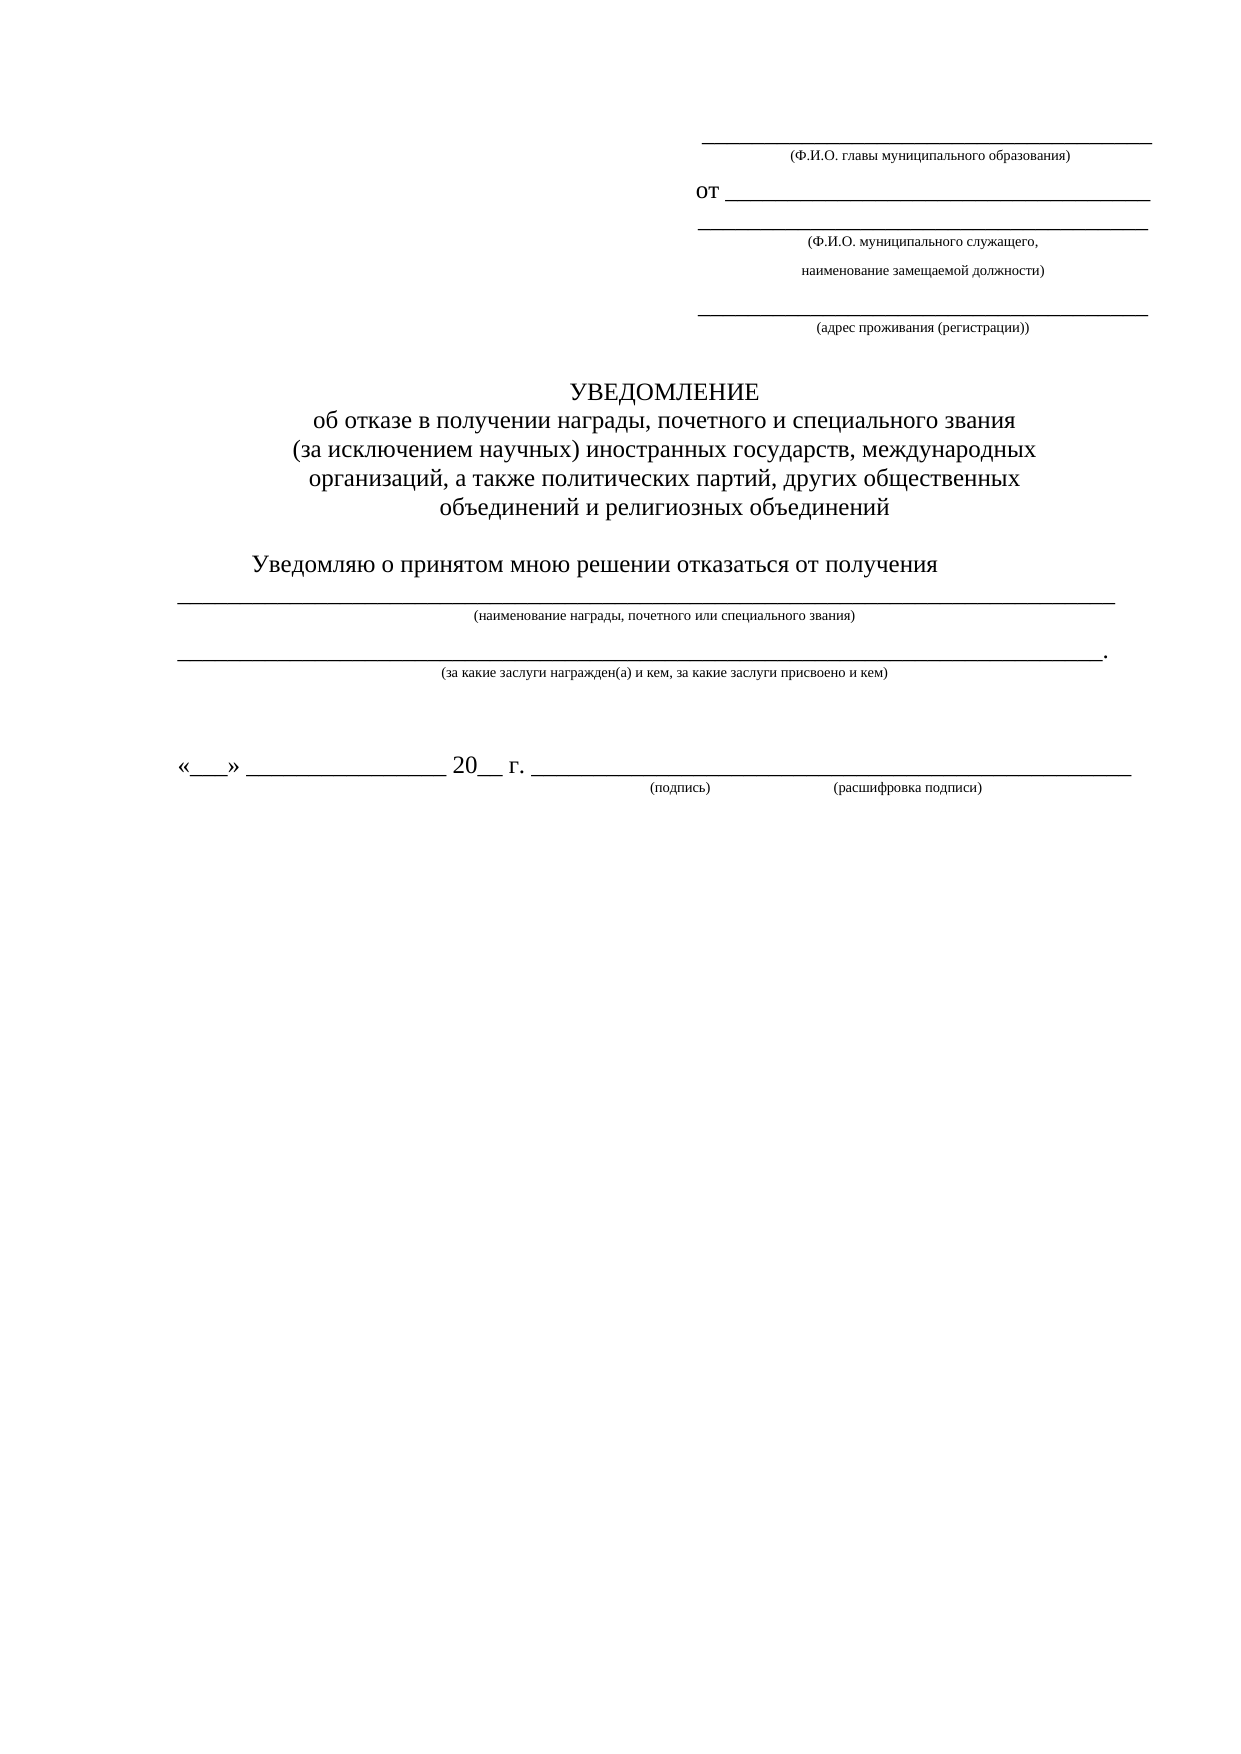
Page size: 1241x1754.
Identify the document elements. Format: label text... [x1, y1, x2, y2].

text (адрес проживания (регистрации)) [694, 319, 1152, 348]
text (за исключением научных) иностранных государств, международных [177, 434, 1152, 463]
text (Ф.И.О. главы муниципального образования) [709, 147, 1152, 176]
text Уведомляю о принятом мною решении отказаться от получения [177, 549, 1152, 578]
text об отказе в получении награды, почетного и специального звания [177, 406, 1152, 434]
text ____________________________________ [177, 118, 1152, 147]
text объединений и религиозных объединений [177, 492, 1152, 521]
text от __________________________________ [694, 176, 1152, 204]
text __________________________________________________________________________. [177, 636, 1152, 664]
text (наименование награды, почетного или специального звания) [177, 607, 1152, 636]
text ____________________________________ [694, 204, 1152, 233]
text организаций, а также политических партий, других общественных [177, 463, 1152, 492]
text (подпись) (расшифровка подписи) [177, 779, 1152, 808]
text (за какие заслуги награжден(а) и кем, за какие заслуги присвоено и кем) [177, 664, 1152, 693]
text УВЕДОМЛЕНИЕ [177, 377, 1152, 406]
text ___________________________________________________________________________ [177, 578, 1152, 607]
text «___» ________________ 20__ г. ________________________________________________ [177, 751, 1152, 779]
text наименование замещаемой должности) [694, 262, 1152, 291]
text ____________________________________ [694, 291, 1152, 319]
text (Ф.И.О. муниципального служащего, [694, 233, 1152, 262]
